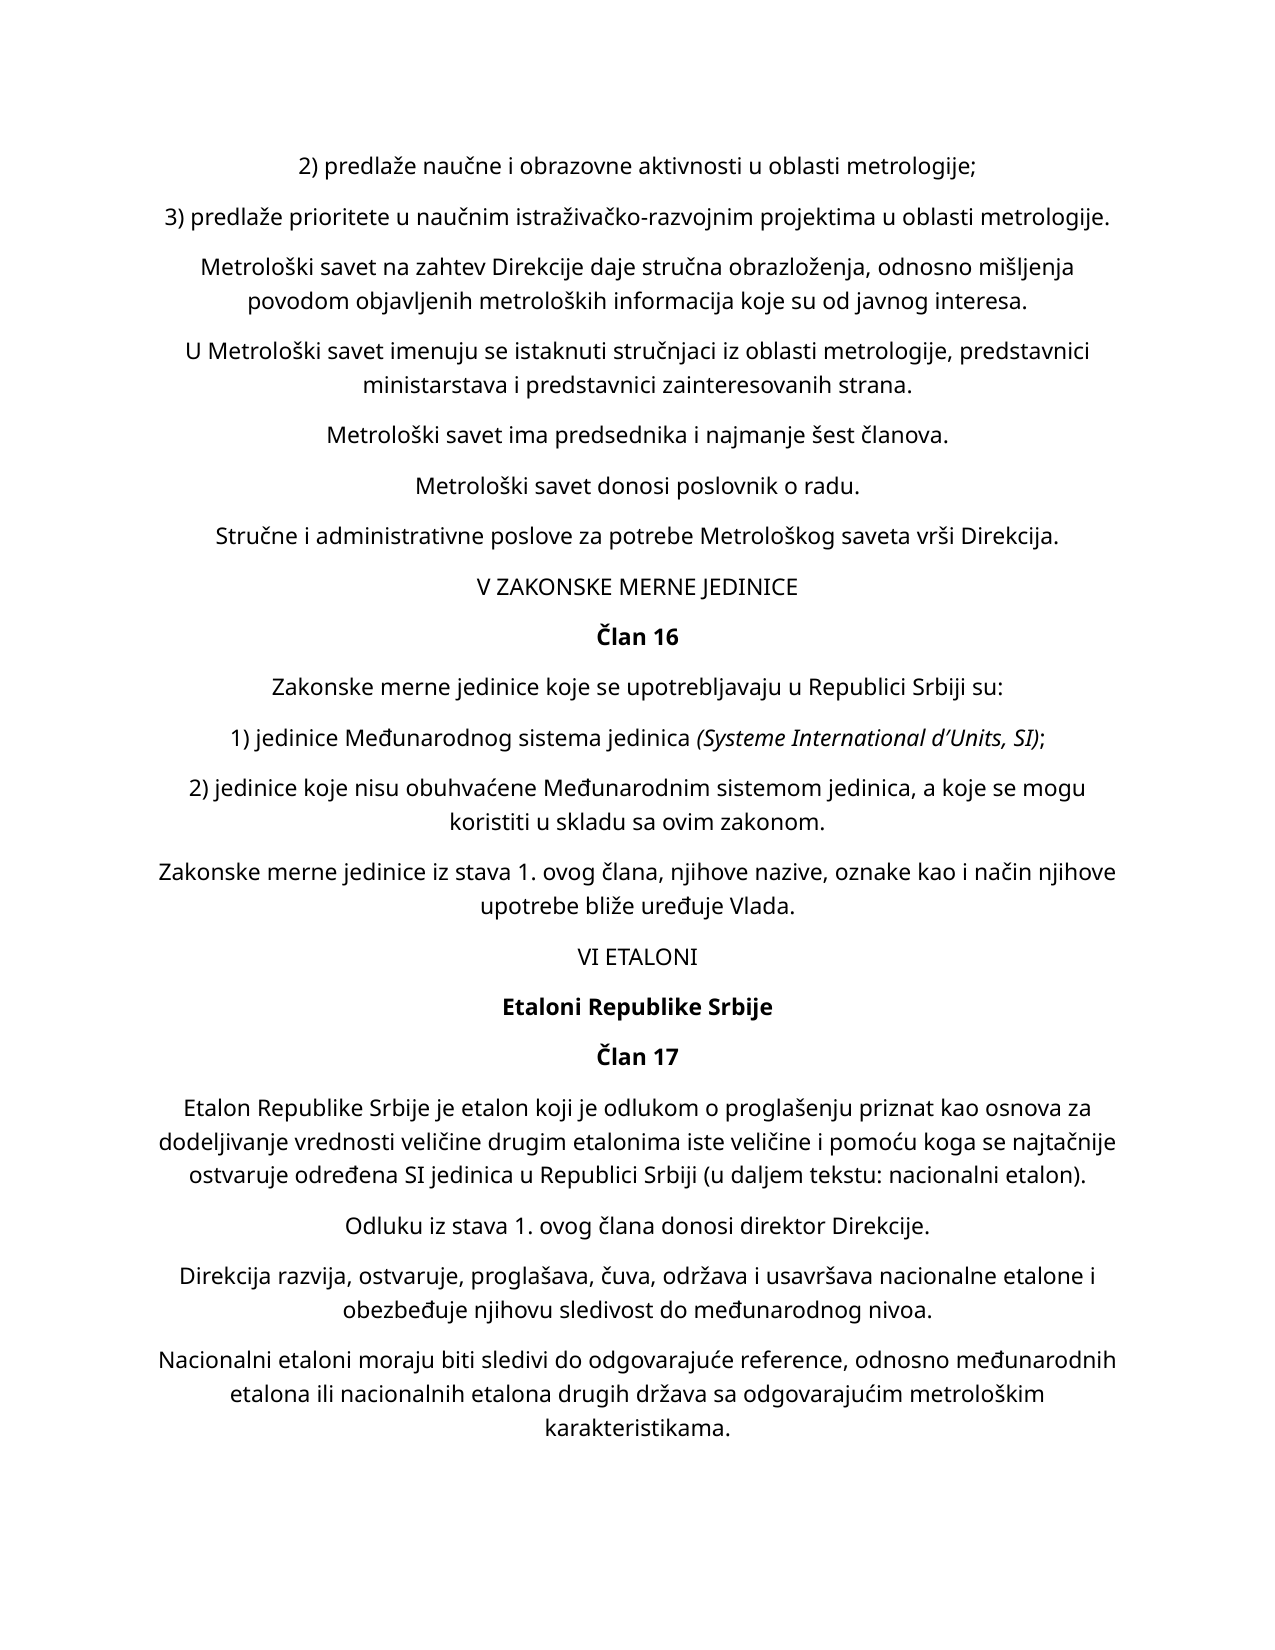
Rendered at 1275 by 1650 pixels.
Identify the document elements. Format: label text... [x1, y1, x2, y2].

text Metrološki savet donosi poslovnik o radu. [150, 469, 1125, 501]
text Etaloni Republike Srbije [150, 991, 1125, 1022]
text V ZAKONSKE MERNE JEDINICE [150, 570, 1125, 602]
text U Metrološki savet imenuju se istaknuti stručnjaci iz oblasti metrologije, predstavnici ministarstava i predstavnici zainteresovanih strana. [150, 335, 1125, 400]
text Zakonske merne jedinice koje se upotrebljavaju u Republici Srbiji su: [150, 671, 1125, 702]
text Etalon Republike Srbije je etalon koji je odlukom o proglašenju priznat kao osnova za dodeljivanje vrednosti veličine drugim etalonima iste veličine i pomoću koga se najtačnije ostvaruje određena SI jedinica u Republici Srbiji (u daljem tekstu: nacionalni etalon). [150, 1092, 1125, 1190]
text 2) jedinice koje nisu obuhvaćene Međunarodnim sistemom jedinica, a koje se mogu koristiti u skladu sa ovim zakonom. [150, 772, 1125, 837]
text 3) predlaže prioritete u naučnim istraživačko-razvojnim projektima u oblasti metrologije. [150, 200, 1125, 232]
text Nacionalni etaloni moraju biti sledivi do odgovarajuće reference, odnosno međunarodnih etalona ili nacionalnih etalona drugih država sa odgovarajućim metrološkim karakteristikama. [150, 1344, 1125, 1443]
text 2) predlaže naučne i obrazovne aktivnosti u oblasti metrologije; [150, 150, 1125, 181]
text 1) jedinice Međunarodnog sistema jedinica (Systeme International d′Units, SI); [150, 722, 1125, 753]
text Direkcija razvija, ostvaruje, proglašava, čuva, održava i usavršava nacionalne etalone i obezbeđuje njihovu sledivost do međunarodnog nivoa. [150, 1260, 1125, 1325]
text Član 17 [150, 1041, 1125, 1072]
text Odluku iz stava 1. ovog člana donosi direktor Direkcije. [150, 1209, 1125, 1241]
text VI ETALONI [150, 940, 1125, 972]
text Zakonske merne jedinice iz stava 1. ovog člana, njihove nazive, oznake kao i način njihove upotrebe bliže uređuje Vlada. [150, 856, 1125, 921]
text Metrološki savet na zahtev Direkcije daje stručna obrazloženja, odnosno mišljenja povodom objavljenih metroloških informacija koje su od javnog interesa. [150, 251, 1125, 316]
text Član 16 [150, 621, 1125, 652]
text Stručne i administrativne poslove za potrebe Metrološkog saveta vrši Direkcija. [150, 520, 1125, 551]
text Metrološki savet ima predsednika i najmanje šest članova. [150, 419, 1125, 450]
